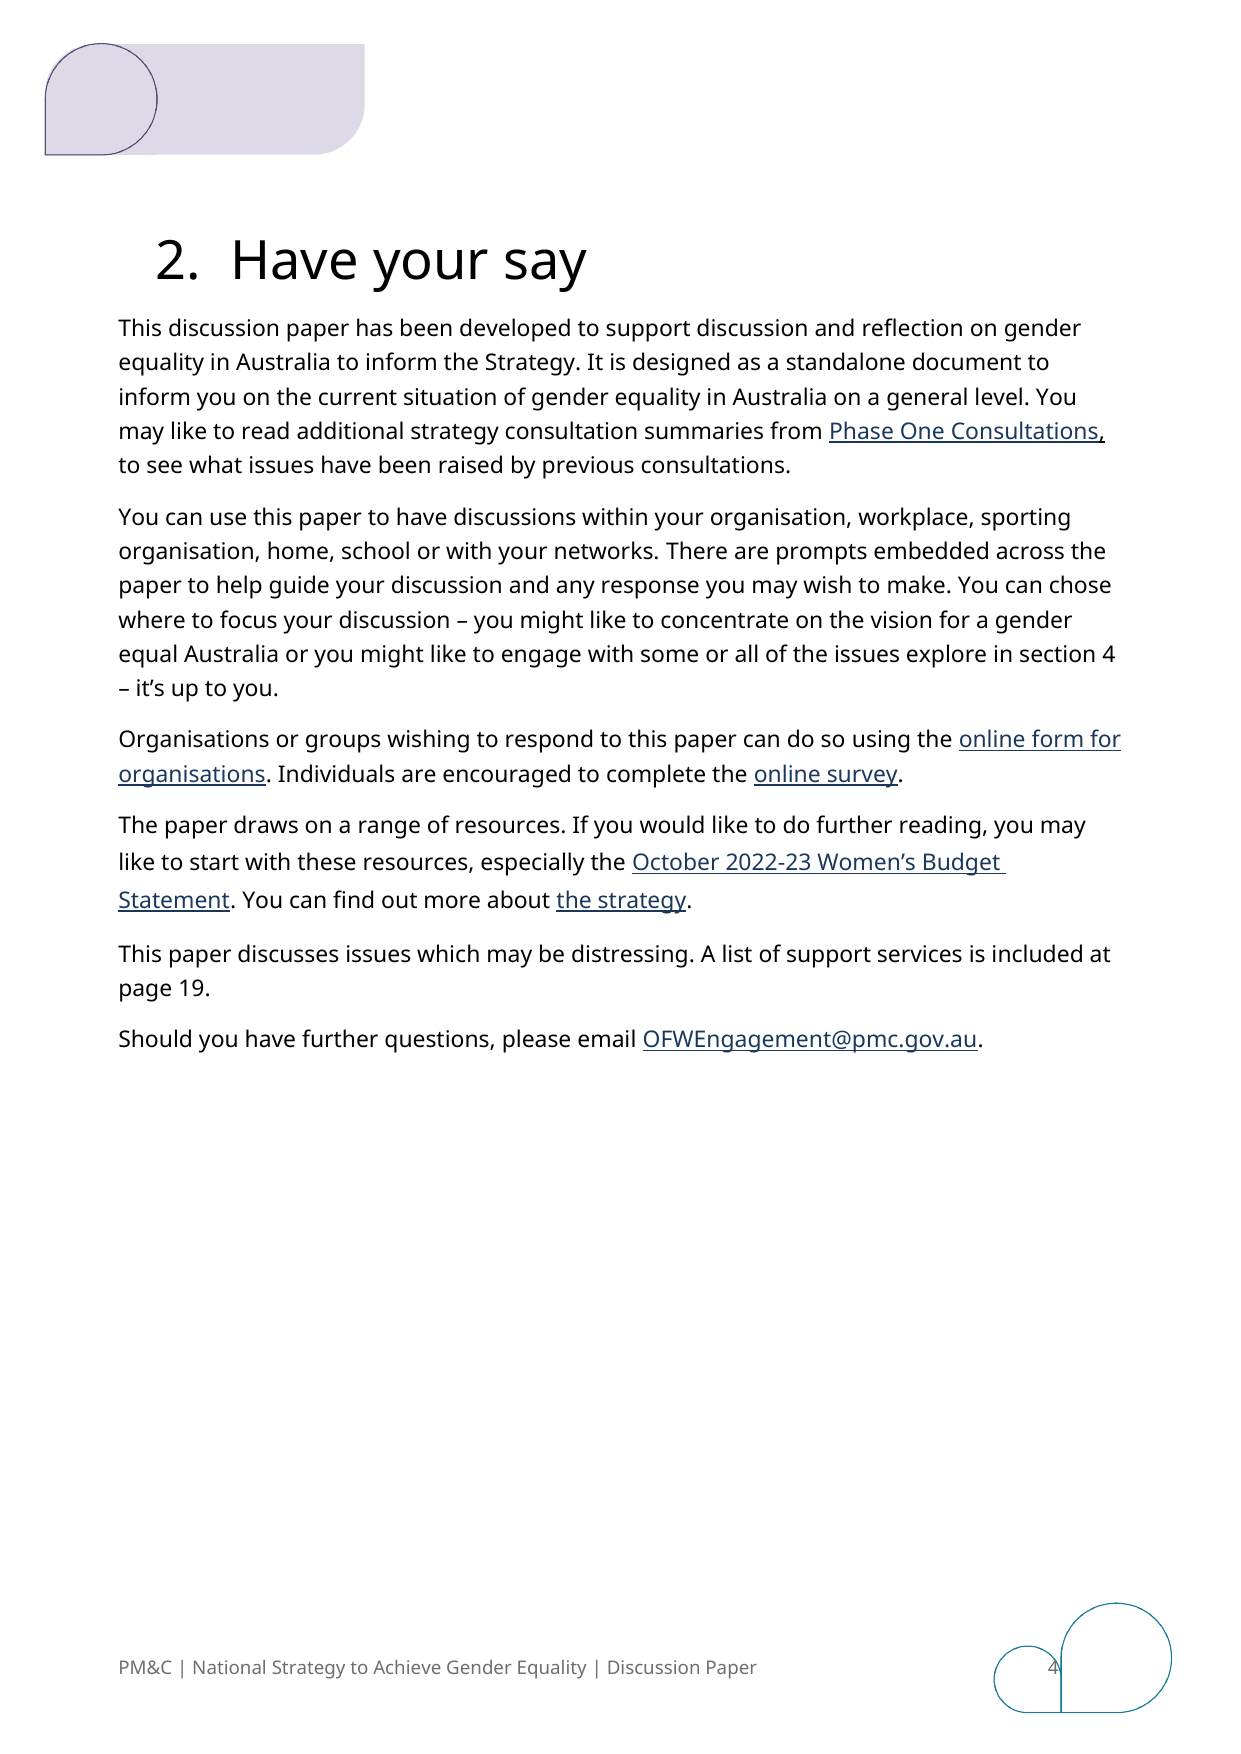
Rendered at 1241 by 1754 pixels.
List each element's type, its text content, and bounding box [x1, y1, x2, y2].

text You can use this paper to have discussions within your organisation, workplace, sporting organisation, home, school or with your networks. There are prompts embedded across the paper to help guide your discussion and any response you may wish to make. You can chose where to focus your discussion – you might like to concentrate on the vision for a gender equal Australia or you might like to engage with some or all of the issues explore in section 4 – it’s up to you. [118, 501, 1122, 704]
picture [969, 1576, 1213, 1754]
text This discussion paper has been developed to support discussion and reflection on gender equality in Australia to inform the Strategy. It is designed as a standalone document to inform you on the current situation of gender equality in Australia on a general level. You may like to read additional strategy consultation summaries from Phase One Consultations, to see what issues have been raised by previous consultations. [118, 312, 1122, 481]
text Should you have further questions, please email OFWEngagement@pmc.gov.au. [118, 1023, 1122, 1055]
text Have your say [155, 222, 1122, 295]
text The paper draws on a range of resources. If you would like to do further reading, you may like to start with these resources, especially the October 2022-23 Women’s Budget Statement. You can find out more about the strategy. [118, 809, 1122, 915]
text Organisations or groups wishing to respond to this paper can do so using the online form for organisations. Individuals are encouraged to complete the online survey. [118, 723, 1122, 789]
picture [0, 16, 199, 197]
text This paper discusses issues which may be distressing. A list of support services is included at page 19. [118, 938, 1122, 1004]
